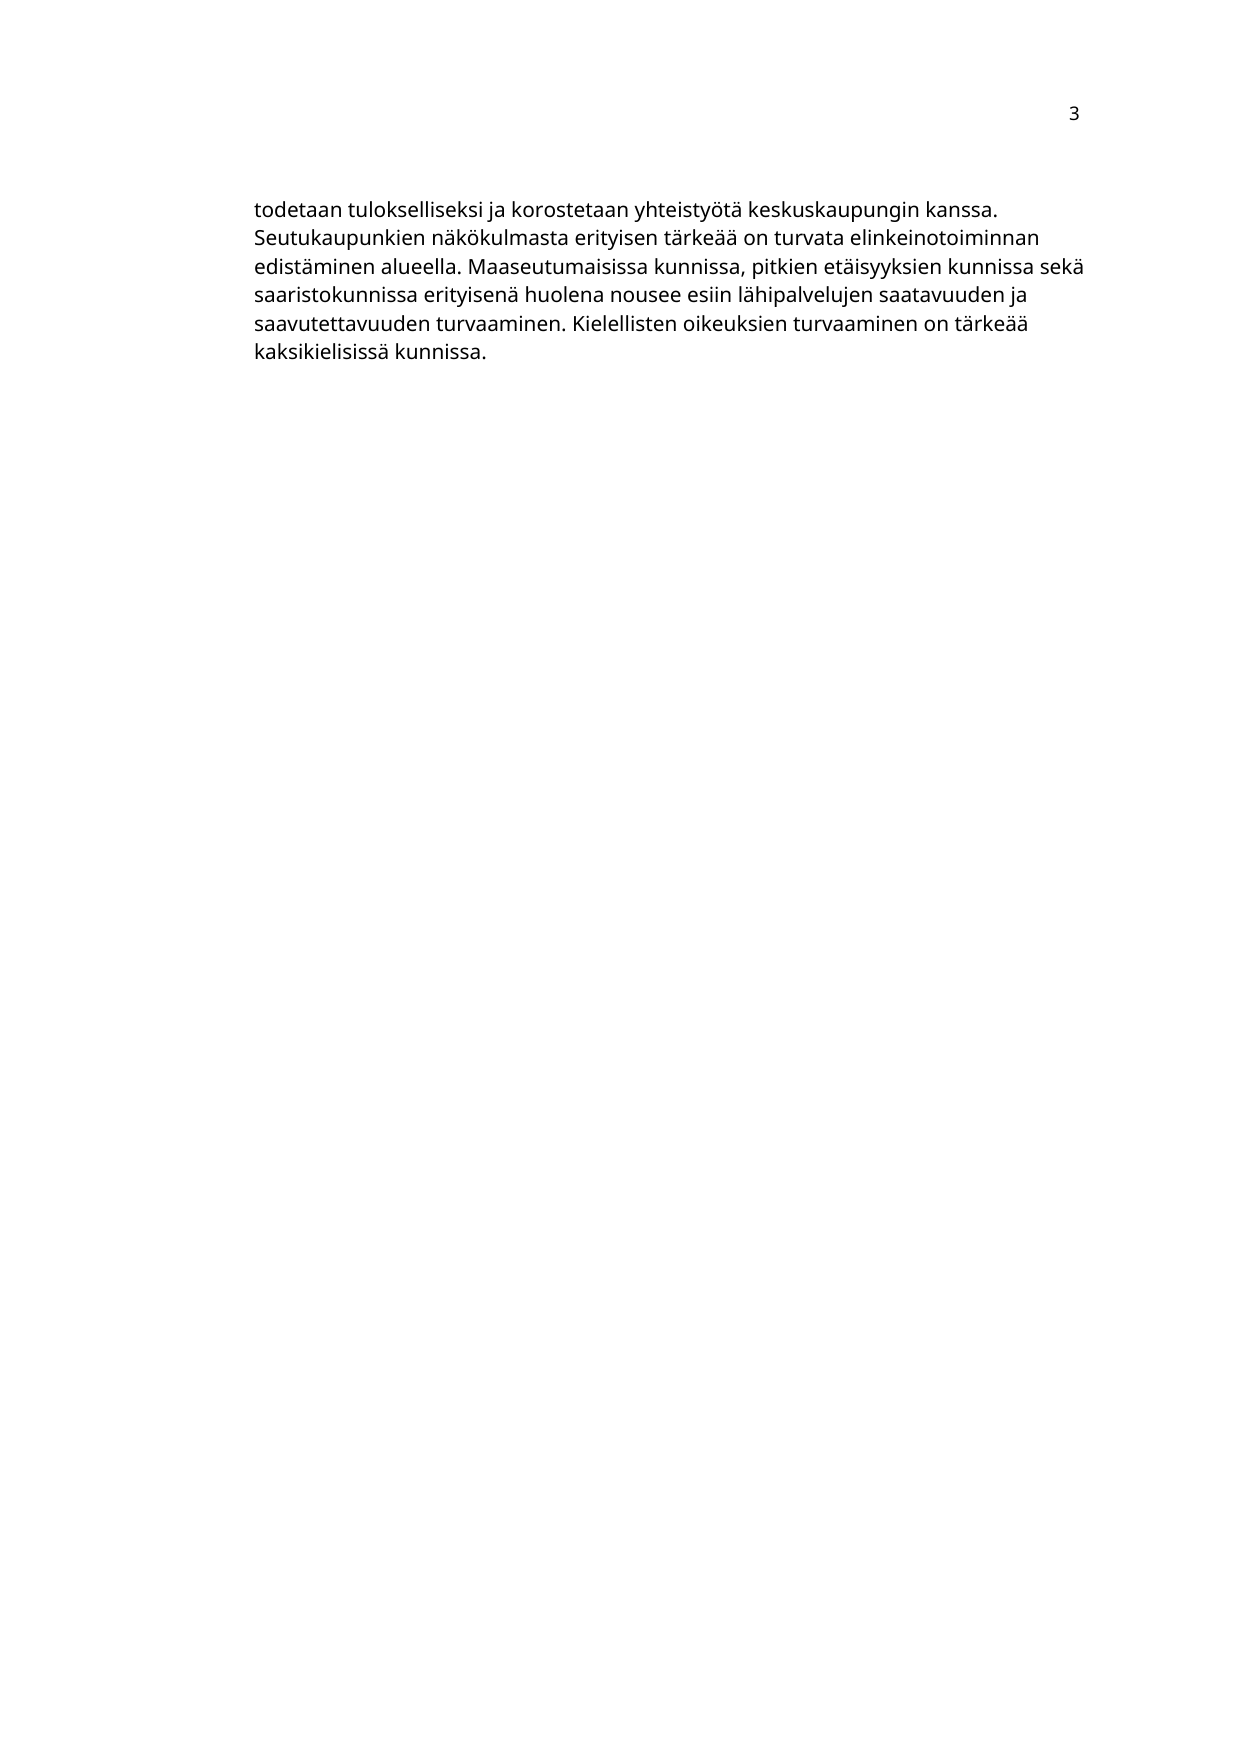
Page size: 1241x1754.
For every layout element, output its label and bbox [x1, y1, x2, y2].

text [254, 195, 1152, 366]
